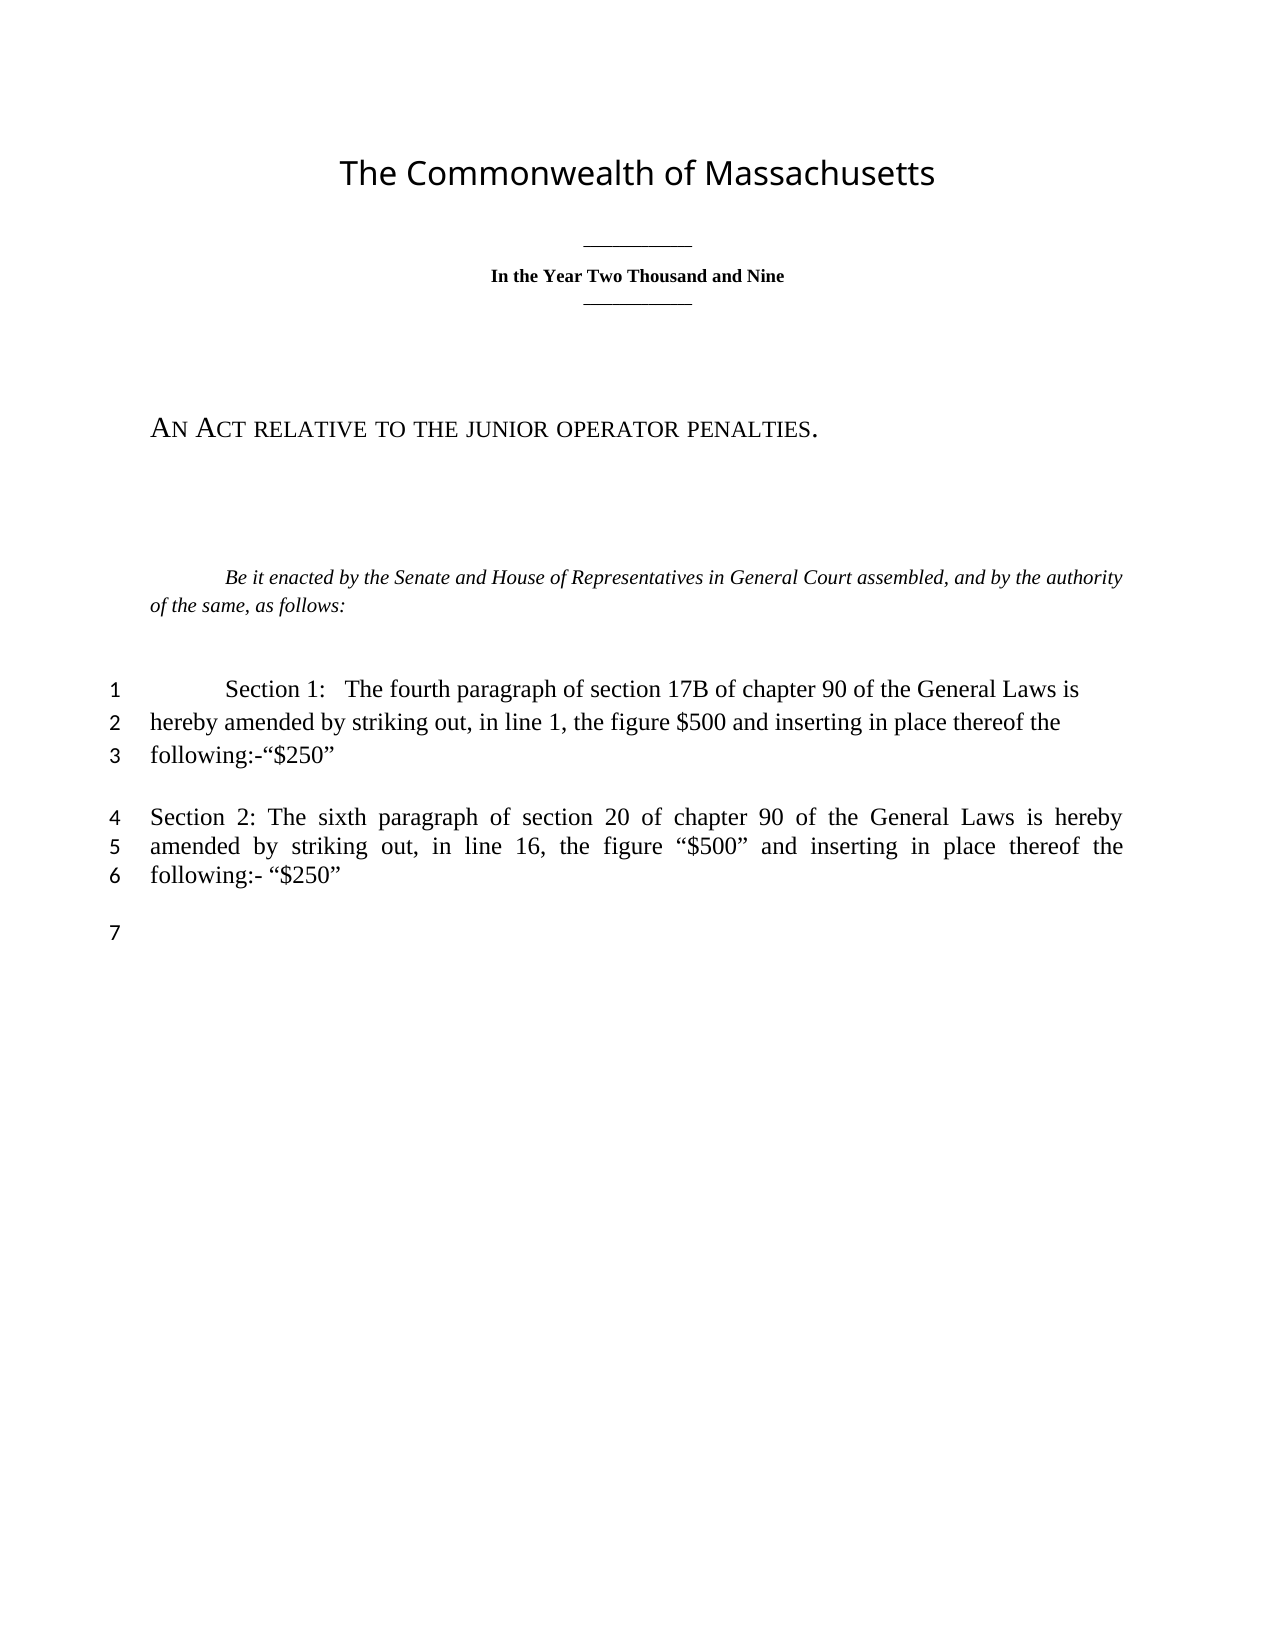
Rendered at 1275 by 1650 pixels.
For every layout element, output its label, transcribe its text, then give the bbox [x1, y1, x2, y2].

text The Commonwealth of Massachusetts [150, 150, 1125, 228]
text Section 1: The fourth paragraph of section 17B of chapter 90 of the General Laws is hereby amended by striking out, in line 1, the figure $500 and inserting in place thereof the following:-“$250” [150, 674, 1125, 769]
text An Act relative to the junior operator penalties. [150, 410, 1125, 540]
text Be it enacted by the Senate and House of Representatives in General Court assembled, and by the authority of the same, as follows: [150, 565, 1125, 649]
text Section 2: The sixth paragraph of section 20 of chapter 90 of the General Laws is hereby amended by striking out, in line 16, the figure “$500” and inserting in place thereof the following:- “$250” [150, 802, 1125, 889]
text _______________ [150, 232, 1125, 261]
text _______________ [150, 290, 1125, 319]
text In the Year Two Thousand and Nine [150, 265, 1125, 287]
